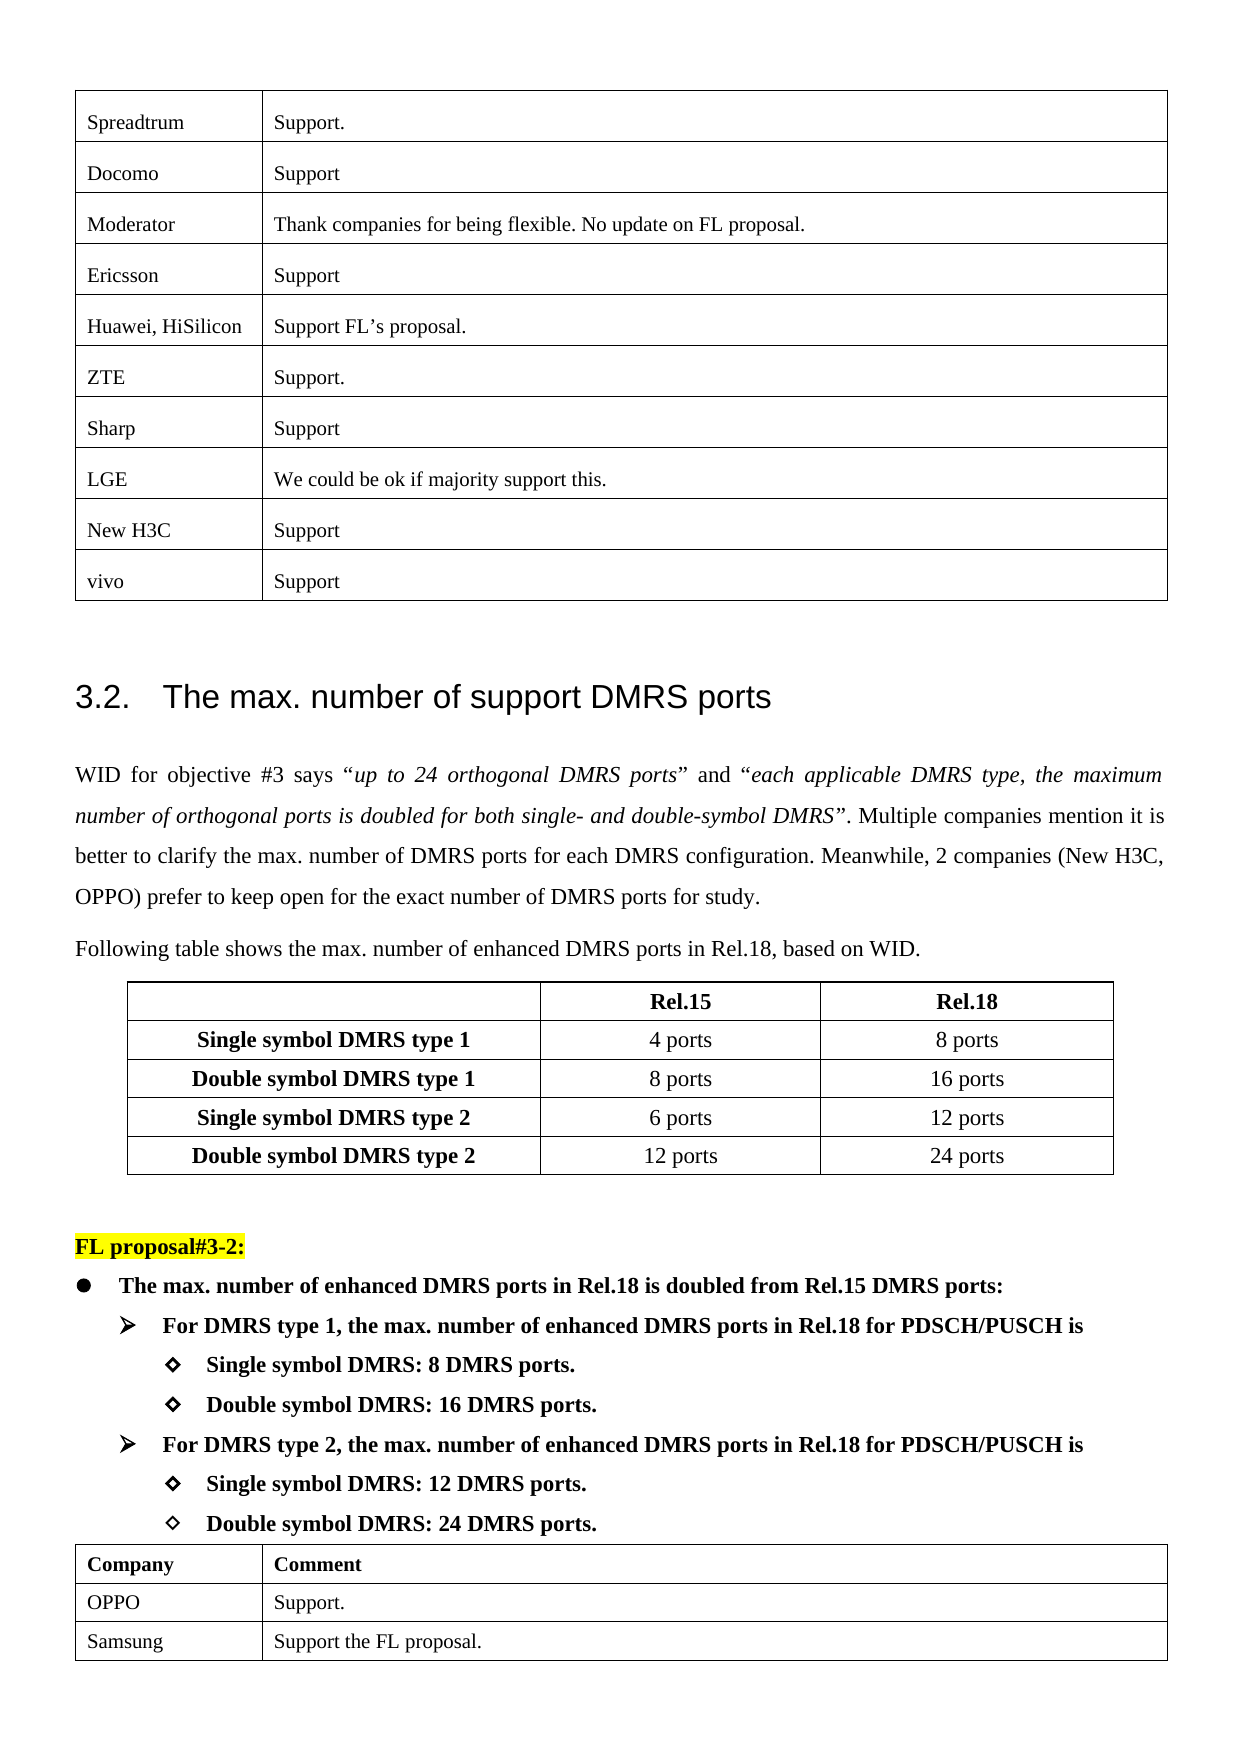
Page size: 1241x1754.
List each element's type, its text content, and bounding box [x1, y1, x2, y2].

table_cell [263, 1622, 1167, 1659]
list Single symbol DMRS: 12 DMRS ports. [162, 1465, 1165, 1502]
table_cell Double symbol DMRS type 2 [128, 1137, 540, 1174]
list The max. number of enhanced DMRS ports in Rel.18 is doubled from Rel.15 DMRS ports: [75, 1267, 1165, 1304]
table_cell Single symbol DMRS type 1 [128, 1021, 540, 1058]
table_cell Samsung [76, 1622, 262, 1659]
table_cell Spreadtrum [76, 91, 262, 141]
text Following table shows the max. number of enhanced DMRS ports in Rel.18, based on WID. [75, 929, 1165, 967]
table_cell OPPO [76, 1584, 262, 1621]
text WID for objective #3 says “up to 24 orthogonal DMRS ports” and “each applicable DMRS type, the maximum number of orthogonal ports is doubled for both single- and double-symbol DMRS”. Multiple companies mention it is better to clarify the max. number of DMRS ports for each DMRS configuration. Meanwhile, 2 companies (New H3C, OPPO) prefer to keep open for the exact number of DMRS ports for study. [75, 756, 1165, 915]
table_cell 4 ports [541, 1021, 820, 1058]
table_cell 16 ports [821, 1060, 1113, 1097]
table_cell Support [263, 244, 1167, 294]
table_cell Support [263, 142, 1167, 192]
table_cell 8 ports [541, 1060, 820, 1097]
table_header Rel.15 [541, 983, 820, 1020]
table_cell Support FL’s proposal. [263, 295, 1167, 345]
table_cell 12 ports [541, 1137, 820, 1174]
table_cell Thank companies for being flexible. No update on FL proposal. [263, 193, 1167, 243]
table_cell Sharp [76, 397, 262, 447]
list Single symbol DMRS: 8 DMRS ports. [162, 1346, 1165, 1383]
table_cell Moderator [76, 193, 262, 243]
table_cell Single symbol DMRS type 2 [128, 1098, 540, 1136]
table_cell Ericsson [76, 244, 262, 294]
table_header [128, 983, 540, 1020]
table_cell Support. [263, 1584, 1167, 1621]
table_cell Huawei, HiSilicon [76, 295, 262, 345]
table_cell Support [263, 550, 1167, 600]
list For DMRS type 1, the max. number of enhanced DMRS ports in Rel.18 for PDSCH/PUSCH is [119, 1306, 1165, 1344]
table_cell We could be ok if majority support this. [263, 448, 1167, 498]
text FL proposal#3-2: [75, 1227, 1165, 1265]
table_cell Support. [263, 91, 1167, 141]
table_cell 8 ports [821, 1021, 1113, 1058]
table_cell 24 ports [821, 1137, 1113, 1174]
table_cell Support [263, 499, 1167, 549]
table_cell Docomo [76, 142, 262, 192]
table_cell LGE [76, 448, 262, 498]
table_cell vivo [76, 550, 262, 600]
list For DMRS type 2, the max. number of enhanced DMRS ports in Rel.18 for PDSCH/PUSCH is [119, 1425, 1165, 1463]
table_cell 6 ports [541, 1098, 820, 1136]
table_cell 12 ports [821, 1098, 1113, 1136]
table_header Rel.18 [821, 983, 1113, 1020]
list Double symbol DMRS: 24 DMRS ports. [162, 1504, 1165, 1542]
table_cell New H3C [76, 499, 262, 549]
table_cell ZTE [76, 346, 262, 396]
table_cell Support. [263, 346, 1167, 396]
table_header Comment [263, 1545, 1167, 1582]
list Double symbol DMRS: 16 DMRS ports. [162, 1386, 1165, 1423]
table_cell Double symbol DMRS type 1 [128, 1060, 540, 1097]
table_cell Support [263, 397, 1167, 447]
subtitle The max. number of support DMRS ports [75, 659, 1165, 734]
table_header Company [76, 1545, 262, 1582]
